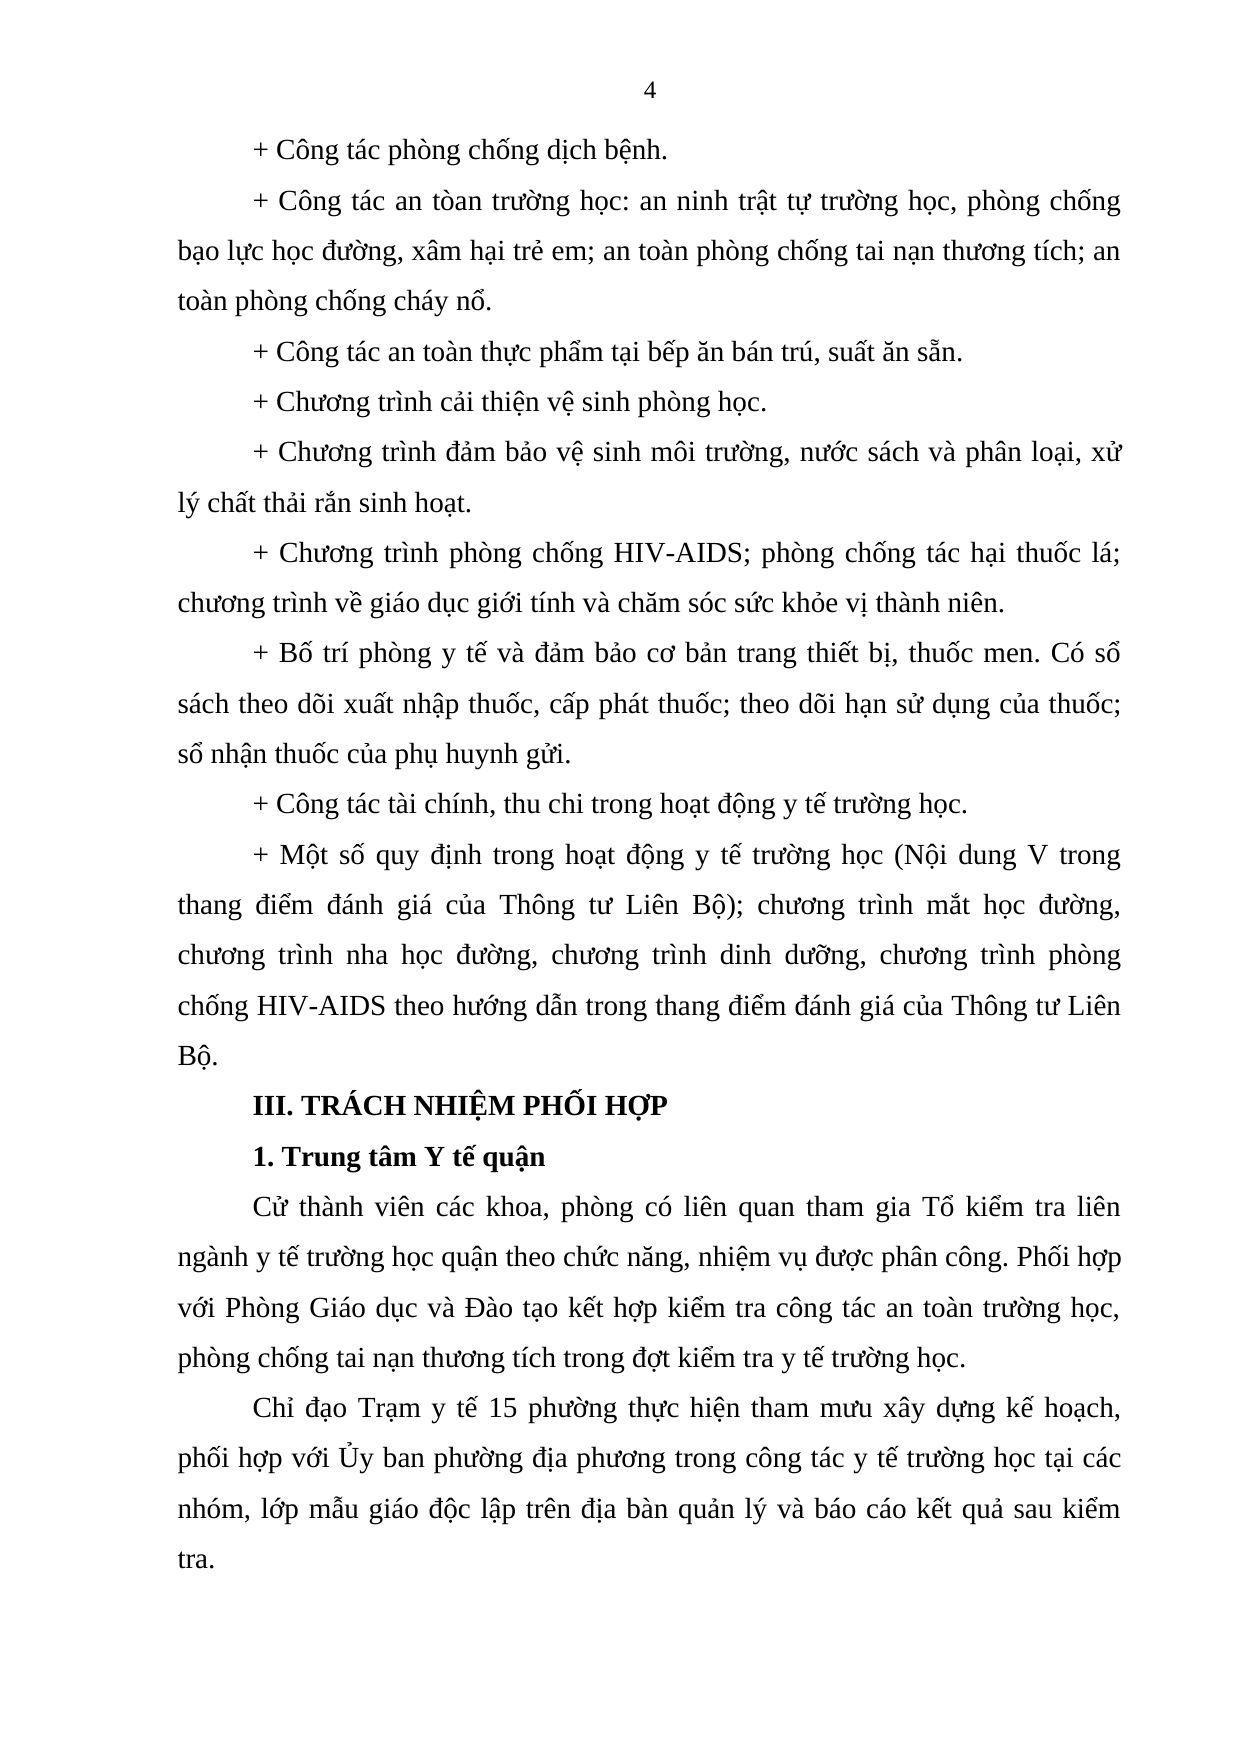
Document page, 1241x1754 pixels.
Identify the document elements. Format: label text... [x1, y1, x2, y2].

text 1. Trung tâm Y tế quận [177, 1139, 1122, 1172]
text + Chương trình cải thiện vệ sinh phòng học. [177, 384, 1122, 418]
text + Chương trình đảm bảo vệ sinh môi trường, nước sách và phân loại, xử lý chất thải rắn sinh hoạt. [177, 434, 1122, 518]
text + Công tác an toàn thực phẩm tại bếp ăn bán trú, suất ăn sẵn. [177, 334, 1122, 367]
text Chỉ đạo Trạm y tế 15 phường thực hiện tham mưu xây dựng kế hoạch, phối hợp với Ủy ban phường địa phương trong công tác y tế trường học tại các nhóm, lớp mẫu giáo độc lập trên địa bàn quản lý và báo cáo kết quả sau kiểm tra. [177, 1390, 1122, 1575]
text + Công tác an tòan trường học: an ninh trật tự trường học, phòng chống bạo lực học đường, xâm hại trẻ em; an toàn phòng chống tai nạn thương tích; an toàn phòng chống cháy nổ. [177, 183, 1122, 317]
text + Bố trí phòng y tế và đảm bảo cơ bản trang thiết bị, thuốc men. Có sổ sách theo dõi xuất nhập thuốc, cấp phát thuốc; theo dõi hạn sử dụng của thuốc; sổ nhận thuốc của phụ huynh gửi. [177, 636, 1122, 770]
text + Công tác phòng chống dịch bệnh. [177, 132, 1122, 166]
text + Chương trình phòng chống HIV-AIDS; phòng chống tác hại thuốc lá; chương trình về giáo dục giới tính và chăm sóc sức khỏe vị thành niên. [177, 535, 1122, 619]
text + Một số quy định trong hoạt động y tế trường học (Nội dung V trong thang điểm đánh giá của Thông tư Liên Bộ); chương trình mắt học đường, chương trình nha học đường, chương trình dinh dưỡng, chương trình phòng chống HIV-AIDS theo hướng dẫn trong thang điểm đánh giá của Thông tư Liên Bộ. [177, 837, 1122, 1072]
text Cử thành viên các khoa, phòng có liên quan tham gia Tổ kiểm tra liên ngành y tế trường học quận theo chức năng, nhiệm vụ được phân công. Phối hợp với Phòng Giáo dục và Đào tạo kết hợp kiểm tra công tác an toàn trường học, phòng chống tai nạn thương tích trong đợt kiểm tra y tế trường học. [177, 1189, 1122, 1373]
text III. TRÁCH NHIỆM PHỐI HỢP [177, 1088, 1122, 1122]
text + Công tác tài chính, thu chi trong hoạt động y tế trường học. [177, 787, 1122, 820]
